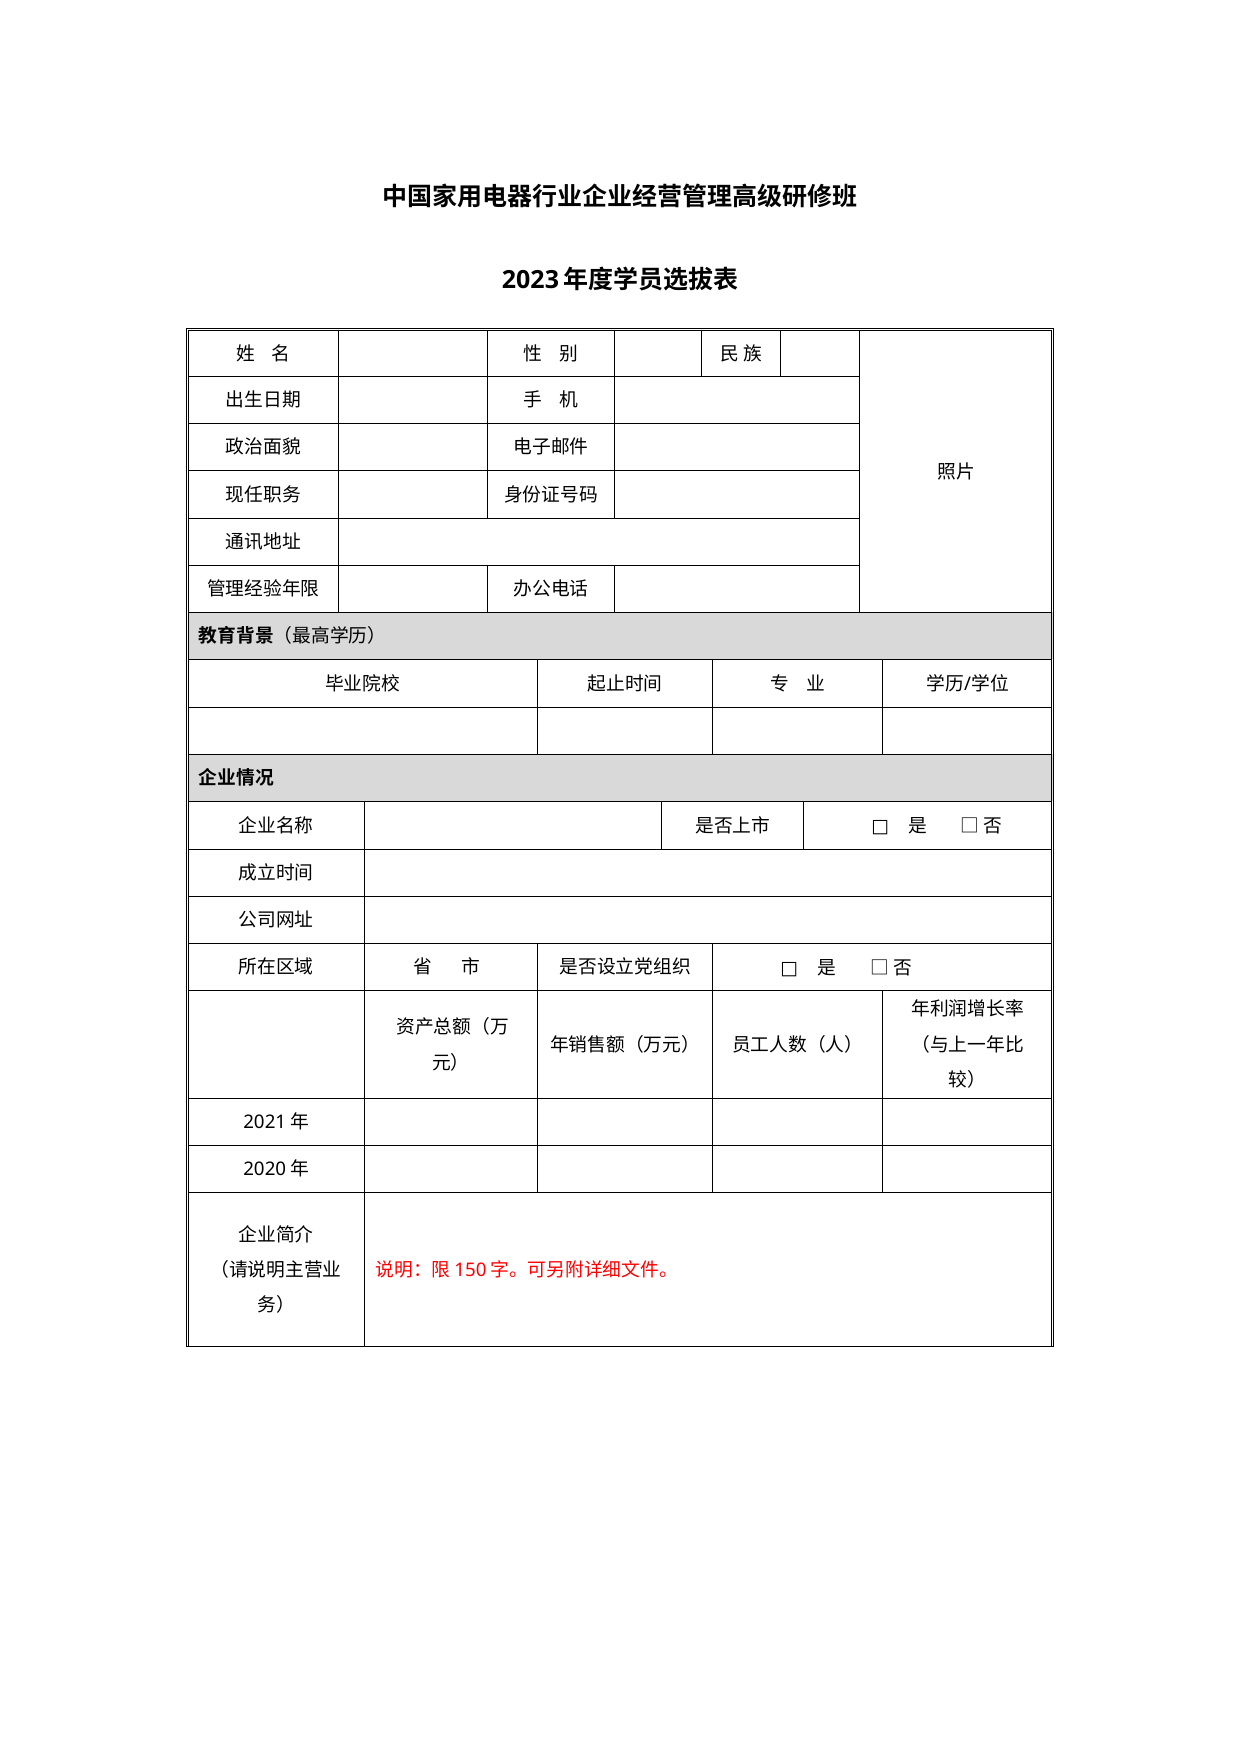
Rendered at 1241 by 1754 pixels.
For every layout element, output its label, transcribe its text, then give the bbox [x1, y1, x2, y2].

table_cell 电子邮件 [488, 424, 614, 470]
table_cell [883, 1146, 1051, 1192]
table_cell [538, 708, 712, 754]
text 中国家用电器行业企业经营管理高级研修班 [187, 162, 1053, 227]
table_cell 政治面貌 [189, 424, 338, 470]
table_cell [538, 1146, 712, 1192]
table_cell [365, 802, 661, 848]
table_cell 办公电话 [488, 566, 614, 612]
table_cell 2020年 [189, 1146, 364, 1192]
table_cell 是否上市 [662, 802, 803, 848]
table_cell 企业情况 [189, 755, 1051, 801]
table_cell [713, 1099, 882, 1145]
table_header 性 别 [488, 331, 614, 376]
text 2023年度学员选拔表 [187, 245, 1053, 310]
table_cell 企业简介 （请说明主营业务） [189, 1193, 364, 1346]
table_cell 身份证号码 [488, 471, 614, 517]
table_cell 公司网址 [189, 897, 364, 943]
table_cell 员工人数（人） [713, 991, 882, 1098]
table_cell 专 业 [713, 660, 882, 707]
table_cell 现任职务 [189, 471, 338, 517]
table_cell [538, 1099, 712, 1145]
table_cell [713, 1146, 882, 1192]
table_cell [713, 708, 882, 754]
table_header 姓 名 [189, 331, 338, 376]
table_cell 是否设立党组织 [538, 944, 712, 990]
table_cell 学历/学位 [883, 660, 1051, 707]
table_cell 管理经验年限 [189, 566, 338, 612]
table_cell 手 机 [488, 377, 614, 423]
table_header 照片 [860, 331, 1051, 612]
table_cell [615, 471, 859, 517]
table_header [781, 331, 859, 376]
table_cell 毕业院校 [189, 660, 537, 707]
table_cell [339, 519, 859, 565]
table_cell [365, 1146, 537, 1192]
table_cell [615, 377, 859, 423]
table_cell 起止时间 [538, 660, 712, 707]
table_cell [883, 1099, 1051, 1145]
table_header [615, 331, 701, 376]
table_cell 是 □ 否 [713, 944, 1051, 990]
table_cell 通讯地址 [189, 519, 338, 565]
table_cell [365, 850, 1051, 896]
table_cell 是 □ 否 [804, 802, 1051, 848]
table_cell [189, 991, 364, 1098]
table_cell 年利润增长率 （与上一年比较） [883, 991, 1051, 1098]
table_cell [883, 708, 1051, 754]
table_cell [365, 897, 1051, 943]
table_cell [339, 471, 487, 517]
table_cell 企业名称 [189, 802, 364, 848]
table_cell 年销售额（万元） [538, 991, 712, 1098]
table_cell 2021年 [189, 1099, 364, 1145]
table_cell [615, 566, 859, 612]
table_cell 说明：限150字。可另附详细文件。 [365, 1193, 1051, 1346]
table_cell 出生日期 [189, 377, 338, 423]
table_cell 成立时间 [189, 850, 364, 896]
table_cell 所在区域 [189, 944, 364, 990]
table_cell 资产总额（万元） [365, 991, 537, 1098]
table_cell [615, 424, 859, 470]
table_cell [365, 1099, 537, 1145]
table_cell [339, 424, 487, 470]
table_header [339, 331, 487, 376]
table_header 民 族 [702, 331, 780, 376]
table_cell [339, 566, 487, 612]
table_cell 省 市 [365, 944, 537, 990]
table_cell [339, 377, 487, 423]
table_cell [189, 708, 537, 754]
table_cell 教育背景（最高学历） [189, 613, 1051, 659]
